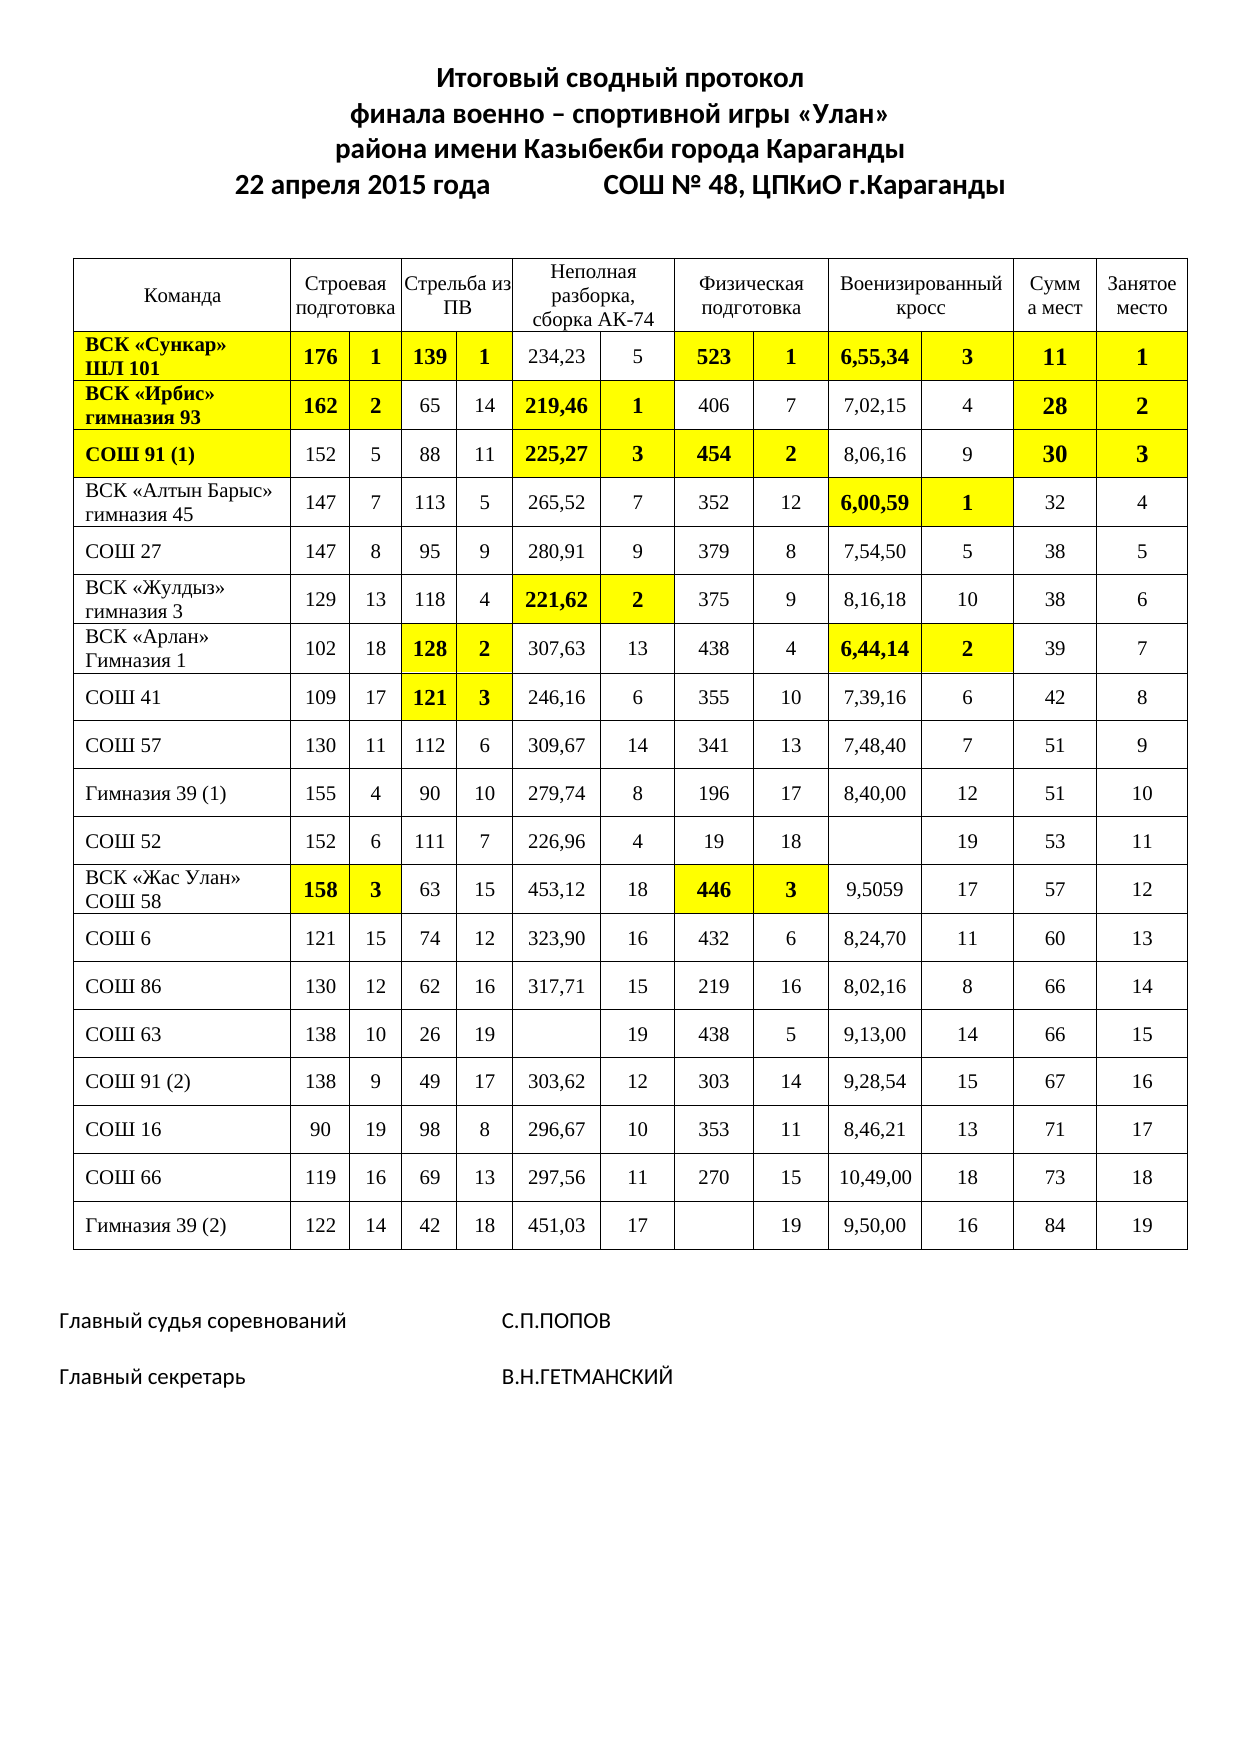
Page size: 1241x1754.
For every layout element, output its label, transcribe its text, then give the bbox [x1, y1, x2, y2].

table_cell 9,50,00 [829, 1202, 921, 1249]
table_cell 7,54,50 [829, 527, 921, 574]
table_header Физическая подготовка [675, 259, 828, 331]
table_cell 3 [1097, 430, 1187, 477]
table_cell 317,71 [513, 962, 600, 1009]
table_cell СОШ 6 [74, 914, 290, 961]
table_cell 6 [922, 674, 1013, 720]
table_cell 113 [402, 478, 456, 526]
table_cell 13 [350, 575, 401, 623]
table_cell 2 [922, 624, 1013, 672]
table_cell 7 [922, 721, 1013, 768]
table_cell 14 [922, 1010, 1013, 1057]
table_cell 438 [675, 1010, 753, 1057]
table_cell 1 [922, 478, 1013, 526]
table_cell 7 [457, 817, 512, 864]
table_cell 18 [350, 624, 401, 672]
table_header Сумма мест [1014, 259, 1096, 331]
table_cell 9,13,00 [829, 1010, 921, 1057]
table_cell 8 [1097, 674, 1187, 720]
table_header Военизированный кросс [829, 259, 1013, 331]
table_cell 74 [402, 914, 456, 961]
table_cell 1 [1097, 332, 1187, 380]
table_cell 11 [457, 430, 512, 477]
table_cell 375 [675, 575, 753, 623]
table_cell 121 [402, 674, 456, 720]
table_cell 62 [402, 962, 456, 1009]
table_cell 2 [457, 624, 512, 672]
table_cell 7,48,40 [829, 721, 921, 768]
table_cell 8,16,18 [829, 575, 921, 623]
table_cell [513, 1010, 600, 1057]
table_cell 12 [1097, 865, 1187, 913]
table_cell 296,67 [513, 1106, 600, 1153]
table_cell 1 [754, 332, 828, 380]
table_cell 128 [402, 624, 456, 672]
table_cell 147 [291, 478, 349, 526]
table_cell СОШ 66 [74, 1154, 290, 1201]
table_cell 297,56 [513, 1154, 600, 1201]
table_cell 303 [675, 1058, 753, 1105]
table_cell СОШ 52 [74, 817, 290, 864]
table_cell 3 [350, 865, 401, 913]
table_cell 353 [675, 1106, 753, 1153]
table_cell 6 [1097, 575, 1187, 623]
table_header Строевая подготовка [291, 259, 401, 331]
table_cell 66 [1014, 1010, 1096, 1057]
table_cell 11 [601, 1154, 674, 1201]
table_cell 6,44,14 [829, 624, 921, 672]
table_cell 7,02,15 [829, 381, 921, 429]
table_cell 15 [457, 865, 512, 913]
table_cell 8,46,21 [829, 1106, 921, 1153]
table_cell 1 [601, 381, 674, 429]
table_cell 15 [1097, 1010, 1187, 1057]
table_cell 12 [601, 1058, 674, 1105]
table_cell 355 [675, 674, 753, 720]
table_cell 162 [291, 381, 349, 429]
table_cell 3 [754, 865, 828, 913]
table_cell 17 [1097, 1106, 1187, 1153]
table_cell 9 [350, 1058, 401, 1105]
text района имени Казыбекби города Караганды [59, 130, 1181, 166]
table_cell 219 [675, 962, 753, 1009]
table_cell 19 [350, 1106, 401, 1153]
table_cell 451,03 [513, 1202, 600, 1249]
text Главный судья соревнований С.П.ПОПОВ [59, 1306, 1181, 1334]
table_cell 66 [1014, 962, 1096, 1009]
table_cell 432 [675, 914, 753, 961]
table_cell 16 [457, 962, 512, 1009]
table_cell 18 [922, 1154, 1013, 1201]
table_cell 9,28,54 [829, 1058, 921, 1105]
table_cell 13 [922, 1106, 1013, 1153]
table_cell 38 [1014, 527, 1096, 574]
table_cell 7 [350, 478, 401, 526]
table_cell СОШ 16 [74, 1106, 290, 1153]
table_cell 18 [754, 817, 828, 864]
table_cell 12 [922, 769, 1013, 816]
table_cell 16 [601, 914, 674, 961]
table_cell 71 [1014, 1106, 1096, 1153]
table_cell 6 [457, 721, 512, 768]
table_cell СОШ 41 [74, 674, 290, 720]
table_cell 8 [601, 769, 674, 816]
table_cell 341 [675, 721, 753, 768]
table_cell 90 [291, 1106, 349, 1153]
table_cell 8 [754, 527, 828, 574]
table_cell 69 [402, 1154, 456, 1201]
table_cell 112 [402, 721, 456, 768]
table_header Неполная разборка, сборка АК-74 [513, 259, 674, 331]
table_cell 19 [1097, 1202, 1187, 1249]
table_cell 2 [601, 575, 674, 623]
table_cell 6,55,34 [829, 332, 921, 380]
table_cell 7 [754, 381, 828, 429]
table_cell 3 [601, 430, 674, 477]
table_cell 309,67 [513, 721, 600, 768]
text Главный секретарь В.Н.ГЕТМАНСКИЙ [59, 1362, 1181, 1390]
table_cell 95 [402, 527, 456, 574]
table_cell 16 [754, 962, 828, 1009]
table_cell 15 [601, 962, 674, 1009]
table_cell 14 [457, 381, 512, 429]
table_cell 14 [1097, 962, 1187, 1009]
table_cell 19 [922, 817, 1013, 864]
table_cell 8 [457, 1106, 512, 1153]
table_cell 18 [1097, 1154, 1187, 1201]
table_cell 9 [754, 575, 828, 623]
table_cell 1 [350, 332, 401, 380]
table_cell 102 [291, 624, 349, 672]
table_cell 11 [1014, 332, 1096, 380]
table_cell 90 [402, 769, 456, 816]
table_cell 158 [291, 865, 349, 913]
table_cell 17 [601, 1202, 674, 1249]
table_cell 4 [754, 624, 828, 672]
table_cell 11 [1097, 817, 1187, 864]
table_cell 119 [291, 1154, 349, 1201]
table_cell 152 [291, 430, 349, 477]
table_cell СОШ 57 [74, 721, 290, 768]
table_cell 53 [1014, 817, 1096, 864]
table_cell ВСК «Сункар» ШЛ 101 [74, 332, 290, 380]
table_cell 129 [291, 575, 349, 623]
table_cell 10 [1097, 769, 1187, 816]
table_header Стрельба из ПВ [402, 259, 512, 331]
table_cell 307,63 [513, 624, 600, 672]
table_cell 17 [922, 865, 1013, 913]
table_cell 4 [1097, 478, 1187, 526]
table_cell 19 [457, 1010, 512, 1057]
table_cell 8,24,70 [829, 914, 921, 961]
table_cell 6 [601, 674, 674, 720]
table_cell 42 [402, 1202, 456, 1249]
table_cell 5 [754, 1010, 828, 1057]
table_cell 13 [601, 624, 674, 672]
table_cell 98 [402, 1106, 456, 1153]
table_cell 10 [754, 674, 828, 720]
table_cell 8,02,16 [829, 962, 921, 1009]
table_cell 139 [402, 332, 456, 380]
table_cell 17 [457, 1058, 512, 1105]
table_cell 5 [922, 527, 1013, 574]
table_cell 9,5059 [829, 865, 921, 913]
table_cell 446 [675, 865, 753, 913]
table_cell 7 [601, 478, 674, 526]
table_cell 122 [291, 1202, 349, 1249]
text 22 апреля 2015 года СОШ № 48, ЦПКиО г.Караганды [59, 166, 1181, 202]
table_cell 51 [1014, 721, 1096, 768]
table_cell 13 [457, 1154, 512, 1201]
table_cell 9 [922, 430, 1013, 477]
table_cell 6,00,59 [829, 478, 921, 526]
table_cell 111 [402, 817, 456, 864]
table_cell 12 [350, 962, 401, 1009]
table_header Команда [74, 259, 290, 331]
table_cell 18 [601, 865, 674, 913]
table_cell 60 [1014, 914, 1096, 961]
table_cell 4 [457, 575, 512, 623]
table_header Занятое место [1097, 259, 1187, 331]
table_cell 225,27 [513, 430, 600, 477]
table_cell 5 [457, 478, 512, 526]
table_cell 130 [291, 962, 349, 1009]
table_cell ВСК «Ирбис» гимназия 93 [74, 381, 290, 429]
table_cell 10,49,00 [829, 1154, 921, 1201]
table_cell 84 [1014, 1202, 1096, 1249]
table_cell 5 [601, 332, 674, 380]
table_cell 28 [1014, 381, 1096, 429]
table_cell 196 [675, 769, 753, 816]
table_cell 30 [1014, 430, 1096, 477]
table_cell 11 [350, 721, 401, 768]
table_cell 13 [1097, 914, 1187, 961]
table_cell 303,62 [513, 1058, 600, 1105]
table_cell ВСК «Жулдыз» гимназия 3 [74, 575, 290, 623]
table_cell 270 [675, 1154, 753, 1201]
table_cell 12 [457, 914, 512, 961]
table_cell 10 [350, 1010, 401, 1057]
table_cell 16 [350, 1154, 401, 1201]
table_cell 8,40,00 [829, 769, 921, 816]
table_cell 246,16 [513, 674, 600, 720]
table_cell 11 [922, 914, 1013, 961]
table_cell [675, 1202, 753, 1249]
table_cell 176 [291, 332, 349, 380]
table_cell 10 [922, 575, 1013, 623]
table_cell 9 [457, 527, 512, 574]
table_cell 7,39,16 [829, 674, 921, 720]
table_cell 3 [457, 674, 512, 720]
table_cell 16 [922, 1202, 1013, 1249]
table_cell 138 [291, 1010, 349, 1057]
table_cell 4 [601, 817, 674, 864]
table_cell 63 [402, 865, 456, 913]
table_cell СОШ 91 (2) [74, 1058, 290, 1105]
table_cell 438 [675, 624, 753, 672]
table_cell 6 [350, 817, 401, 864]
table_cell 26 [402, 1010, 456, 1057]
table_cell 1 [457, 332, 512, 380]
table_cell 15 [350, 914, 401, 961]
table_cell [829, 817, 921, 864]
table_cell 2 [754, 430, 828, 477]
table_cell 14 [350, 1202, 401, 1249]
table_cell 221,62 [513, 575, 600, 623]
table_cell 130 [291, 721, 349, 768]
table_cell 118 [402, 575, 456, 623]
table_cell 15 [754, 1154, 828, 1201]
table_cell 32 [1014, 478, 1096, 526]
table_cell 19 [601, 1010, 674, 1057]
table_cell ВСК «Жас Улан» СОШ 58 [74, 865, 290, 913]
table_cell 121 [291, 914, 349, 961]
table_cell СОШ 63 [74, 1010, 290, 1057]
table_cell 65 [402, 381, 456, 429]
table_cell Гимназия 39 (2) [74, 1202, 290, 1249]
table_cell 406 [675, 381, 753, 429]
table_cell 523 [675, 332, 753, 380]
table_cell 14 [754, 1058, 828, 1105]
table_cell 3 [922, 332, 1013, 380]
table_cell 454 [675, 430, 753, 477]
table_cell СОШ 91 (1) [74, 430, 290, 477]
table_cell 147 [291, 527, 349, 574]
table_cell 280,91 [513, 527, 600, 574]
table_cell 10 [457, 769, 512, 816]
table_cell 13 [754, 721, 828, 768]
table_cell 11 [754, 1106, 828, 1153]
table_cell 2 [1097, 381, 1187, 429]
table_cell 10 [601, 1106, 674, 1153]
table_cell 57 [1014, 865, 1096, 913]
table_cell 73 [1014, 1154, 1096, 1201]
table_cell 5 [1097, 527, 1187, 574]
table_cell 352 [675, 478, 753, 526]
table_cell 226,96 [513, 817, 600, 864]
table_cell 8 [350, 527, 401, 574]
table_cell 17 [350, 674, 401, 720]
table_cell 4 [922, 381, 1013, 429]
table_cell 19 [675, 817, 753, 864]
table_cell 39 [1014, 624, 1096, 672]
table_cell 279,74 [513, 769, 600, 816]
table_cell 265,52 [513, 478, 600, 526]
table_cell 2 [350, 381, 401, 429]
table_cell 15 [922, 1058, 1013, 1105]
table_cell ВСК «Алтын Барыс» гимназия 45 [74, 478, 290, 526]
table_cell 17 [754, 769, 828, 816]
table_cell 49 [402, 1058, 456, 1105]
table_cell СОШ 27 [74, 527, 290, 574]
table_cell 109 [291, 674, 349, 720]
table_cell 42 [1014, 674, 1096, 720]
table_cell 8,06,16 [829, 430, 921, 477]
table_cell 9 [1097, 721, 1187, 768]
text Итоговый сводный протокол [59, 59, 1181, 95]
table_cell 4 [350, 769, 401, 816]
table_cell 5 [350, 430, 401, 477]
table_cell 6 [754, 914, 828, 961]
table_cell 67 [1014, 1058, 1096, 1105]
table_cell СОШ 86 [74, 962, 290, 1009]
table_cell Гимназия 39 (1) [74, 769, 290, 816]
table_cell 453,12 [513, 865, 600, 913]
table_cell 9 [601, 527, 674, 574]
table_cell 152 [291, 817, 349, 864]
table_cell 155 [291, 769, 349, 816]
table_cell 7 [1097, 624, 1187, 672]
table_cell ВСК «Арлан» Гимназия 1 [74, 624, 290, 672]
table_cell 12 [754, 478, 828, 526]
table_cell 16 [1097, 1058, 1187, 1105]
text финала военно – спортивной игры «Улан» [59, 95, 1181, 130]
table_cell 138 [291, 1058, 349, 1105]
table_cell 8 [922, 962, 1013, 1009]
table_cell 379 [675, 527, 753, 574]
table_cell 219,46 [513, 381, 600, 429]
table_cell 38 [1014, 575, 1096, 623]
table_cell 51 [1014, 769, 1096, 816]
table_cell 234,23 [513, 332, 600, 380]
table_cell 88 [402, 430, 456, 477]
table_cell 19 [754, 1202, 828, 1249]
table_cell 323,90 [513, 914, 600, 961]
table_cell 18 [457, 1202, 512, 1249]
table_cell 14 [601, 721, 674, 768]
